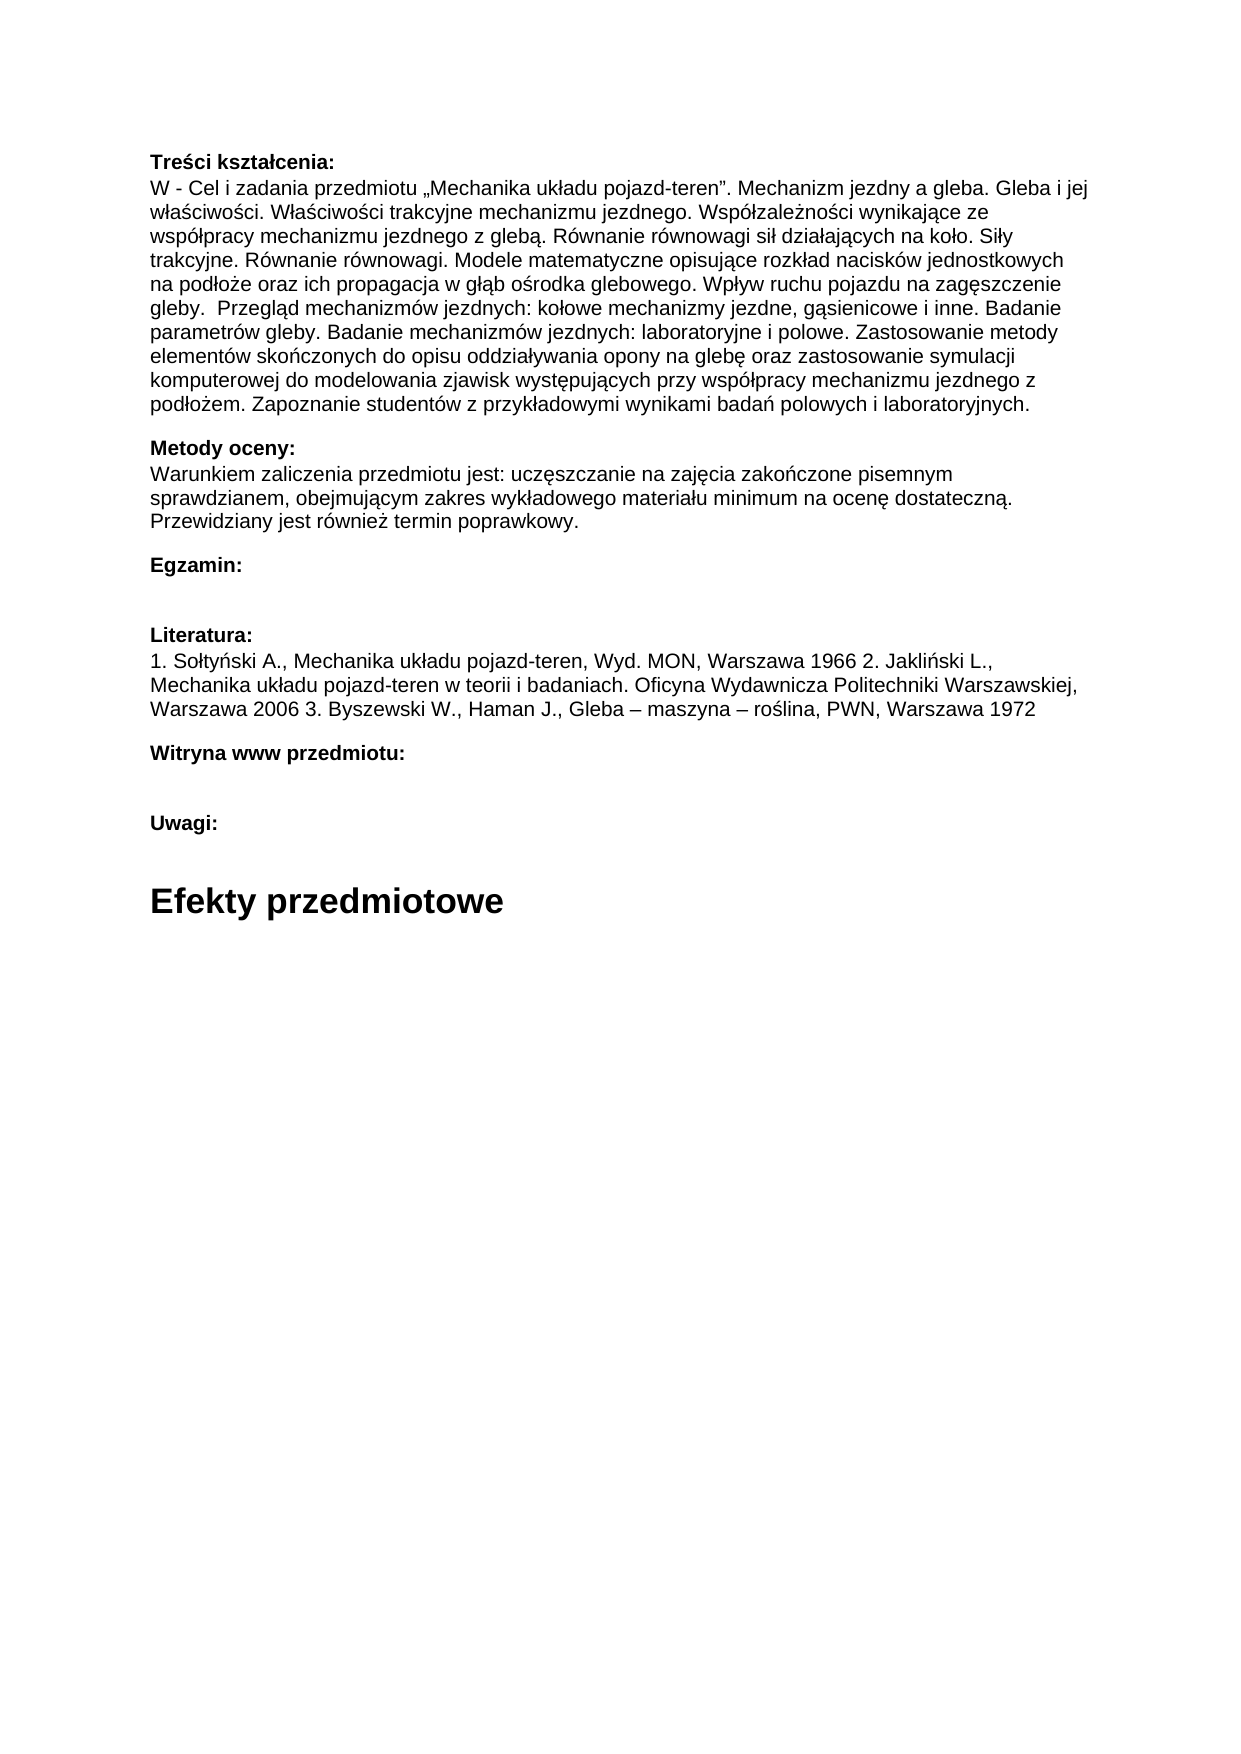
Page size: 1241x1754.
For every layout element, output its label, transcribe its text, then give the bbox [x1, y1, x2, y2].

text 1. Sołtyński A., Mechanika układu pojazd-teren, Wyd. MON, Warszawa 1966 2. Jakliński L., Mechanika układu pojazd-teren w teorii i badaniach. Oficyna Wydawnicza Politechniki Warszawskiej, Warszawa 2006 3. Byszewski W., Haman J., Gleba – maszyna – roślina, PWN, Warszawa 1972 [150, 649, 1090, 721]
text Literatura: [150, 623, 1090, 647]
subtitle Efekty przedmiotowe [150, 880, 1090, 921]
text Warunkiem zaliczenia przedmiotu jest: uczęszczanie na zajęcia zakończone pisemnym sprawdzianem, obejmującym zakres wykładowego materiału minimum na ocenę dostateczną. Przewidziany jest również termin poprawkowy. [150, 461, 1090, 533]
text Metody oceny: [150, 435, 1090, 459]
text Egzamin: [150, 553, 1090, 577]
text Witryna www przedmiotu: [150, 741, 1090, 764]
text W - Cel i zadania przedmiotu „Mechanika układu pojazd-teren”. Mechanizm jezdny a gleba. Gleba i jej właściwości. Właściwości trakcyjne mechanizmu jezdnego. Współzależności wynikające ze współpracy mechanizmu jezdnego z glebą. Równanie równowagi sił działających na koło. Siły trakcyjne. Równanie równowagi. Modele matematyczne opisujące rozkład nacisków jednostkowych na podłoże oraz ich propagacja w głąb ośrodka glebowego. Wpływ ruchu pojazdu na zagęszczenie gleby. Przegląd mechanizmów jezdnych: kołowe mechanizmy jezdne, gąsienicowe i inne. Badanie parametrów gleby. Badanie mechanizmów jezdnych: laboratoryjne i polowe. Zastosowanie metody elementów skończonych do opisu oddziaływania opony na glebę oraz zastosowanie symulacji komputerowej do modelowania zjawisk występujących przy współpracy mechanizmu jezdnego z podłożem. Zapoznanie studentów z przykładowymi wynikami badań polowych i laboratoryjnych. [150, 176, 1090, 416]
text Uwagi: [150, 810, 1090, 834]
text Treści kształcenia: [150, 150, 1090, 174]
